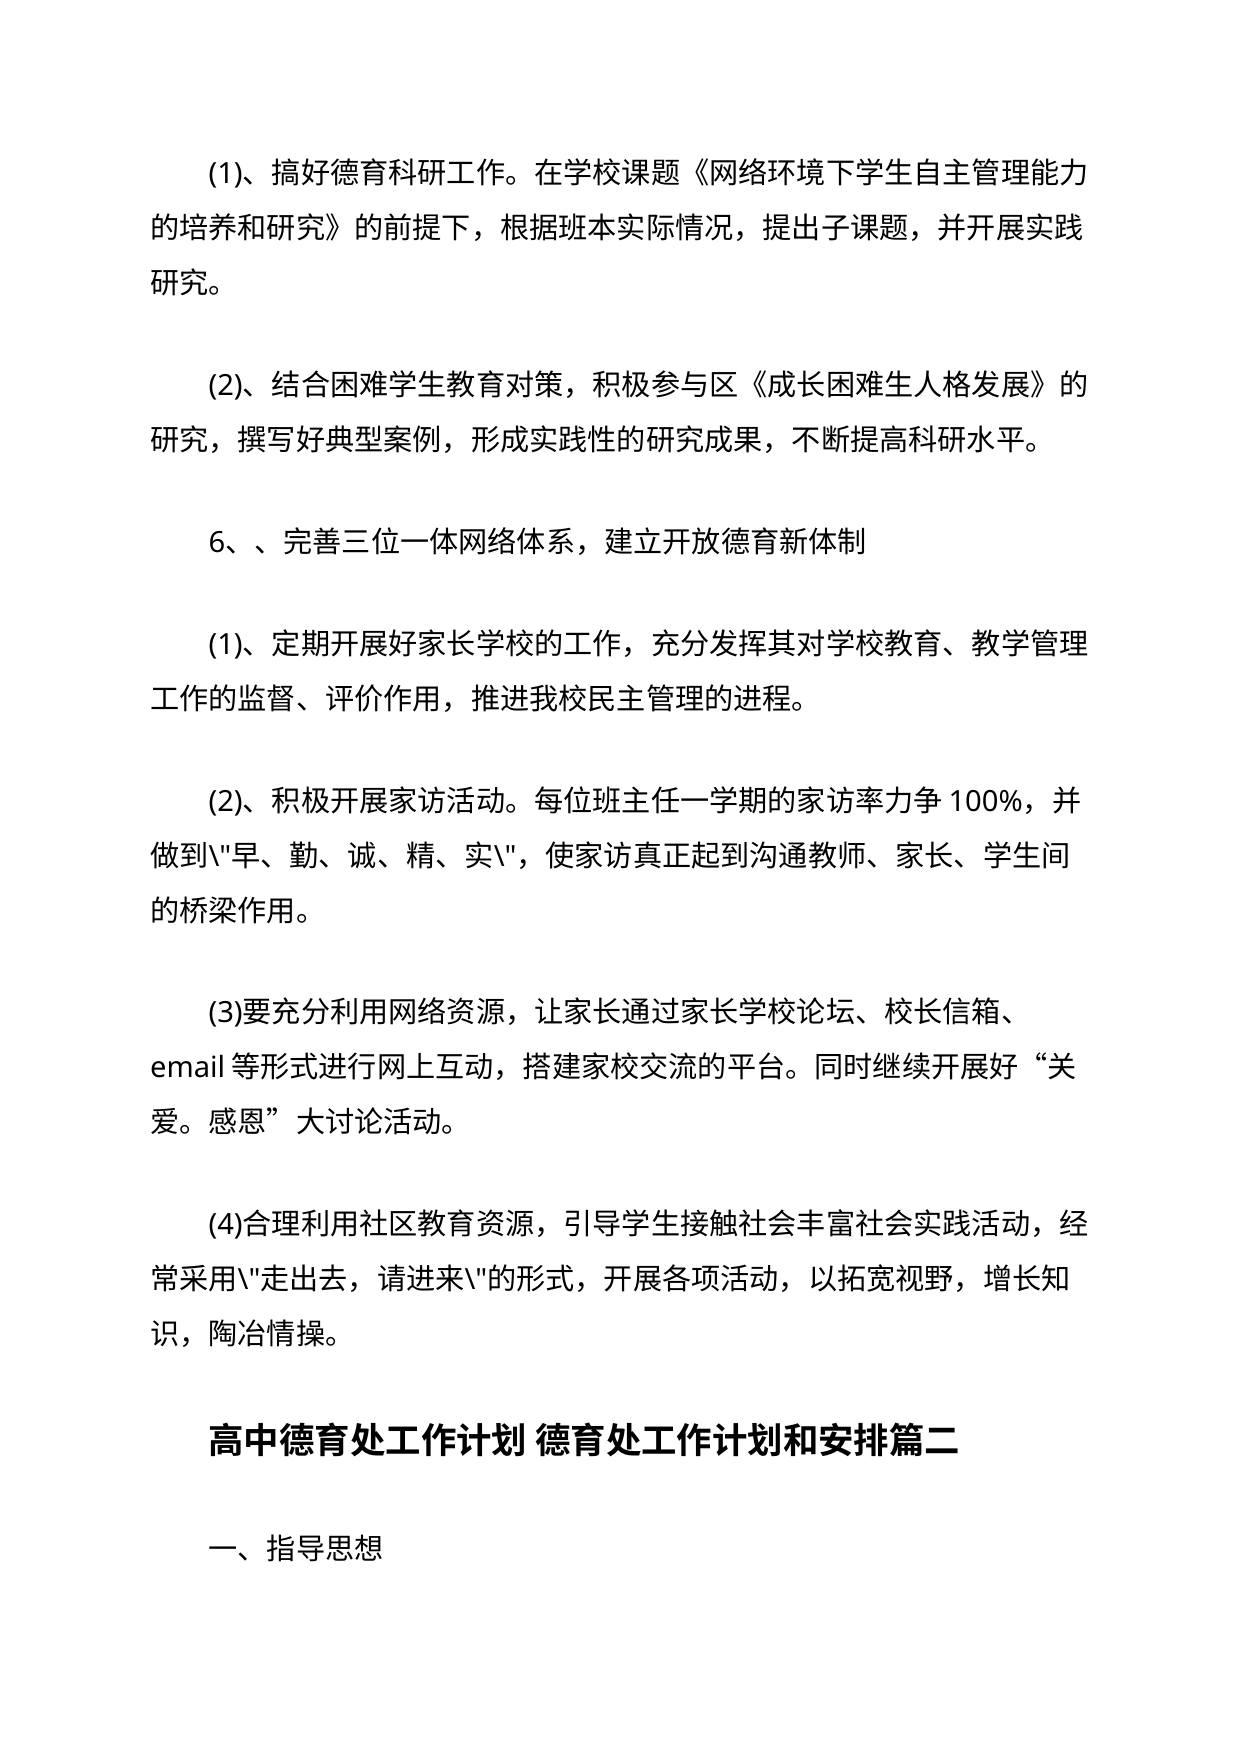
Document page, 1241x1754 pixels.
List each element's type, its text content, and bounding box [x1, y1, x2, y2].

text (1)、定期开展好家长学校的工作，充分发挥其对学校教育、教学管理工作的监督、评价作用，推进我校民主管理的进程。 [150, 620, 1090, 718]
text 一、指导思想 [150, 1526, 1090, 1568]
text 6、、完善三位一体网络体系，建立开放德育新体制 [150, 518, 1090, 561]
text (1)、搞好德育科研工作。在学校课题《网络环境下学生自主管理能力的培养和研究》的前提下，根据班本实际情况，提出子课题，并开展实践研究。 [150, 150, 1090, 302]
text (2)、积极开展家访活动。每位班主任一学期的家访率力争100%，并做到\"早、勤、诚、精、实\"，使家访真正起到沟通教师、家长、学生间的桥梁作用。 [150, 777, 1090, 929]
text 高中德育处工作计划 德育处工作计划和安排篇二 [150, 1412, 1090, 1464]
text (2)、结合困难学生教育对策，积极参与区《成长困难生人格发展》的研究，撰写好典型案例，形成实践性的研究成果，不断提高科研水平。 [150, 362, 1090, 459]
text (4)合理利用社区教育资源，引导学生接触社会丰富社会实践活动，经常采用\"走出去，请进来\"的形式，开展各项活动，以拓宽视野，增长知识，陶冶情操。 [150, 1201, 1090, 1353]
text (3)要充分利用网络资源，让家长通过家长学校论坛、校长信箱、email等形式进行网上互动，搭建家校交流的平台。同时继续开展好“关爱。感恩”大讨论活动。 [150, 989, 1090, 1141]
